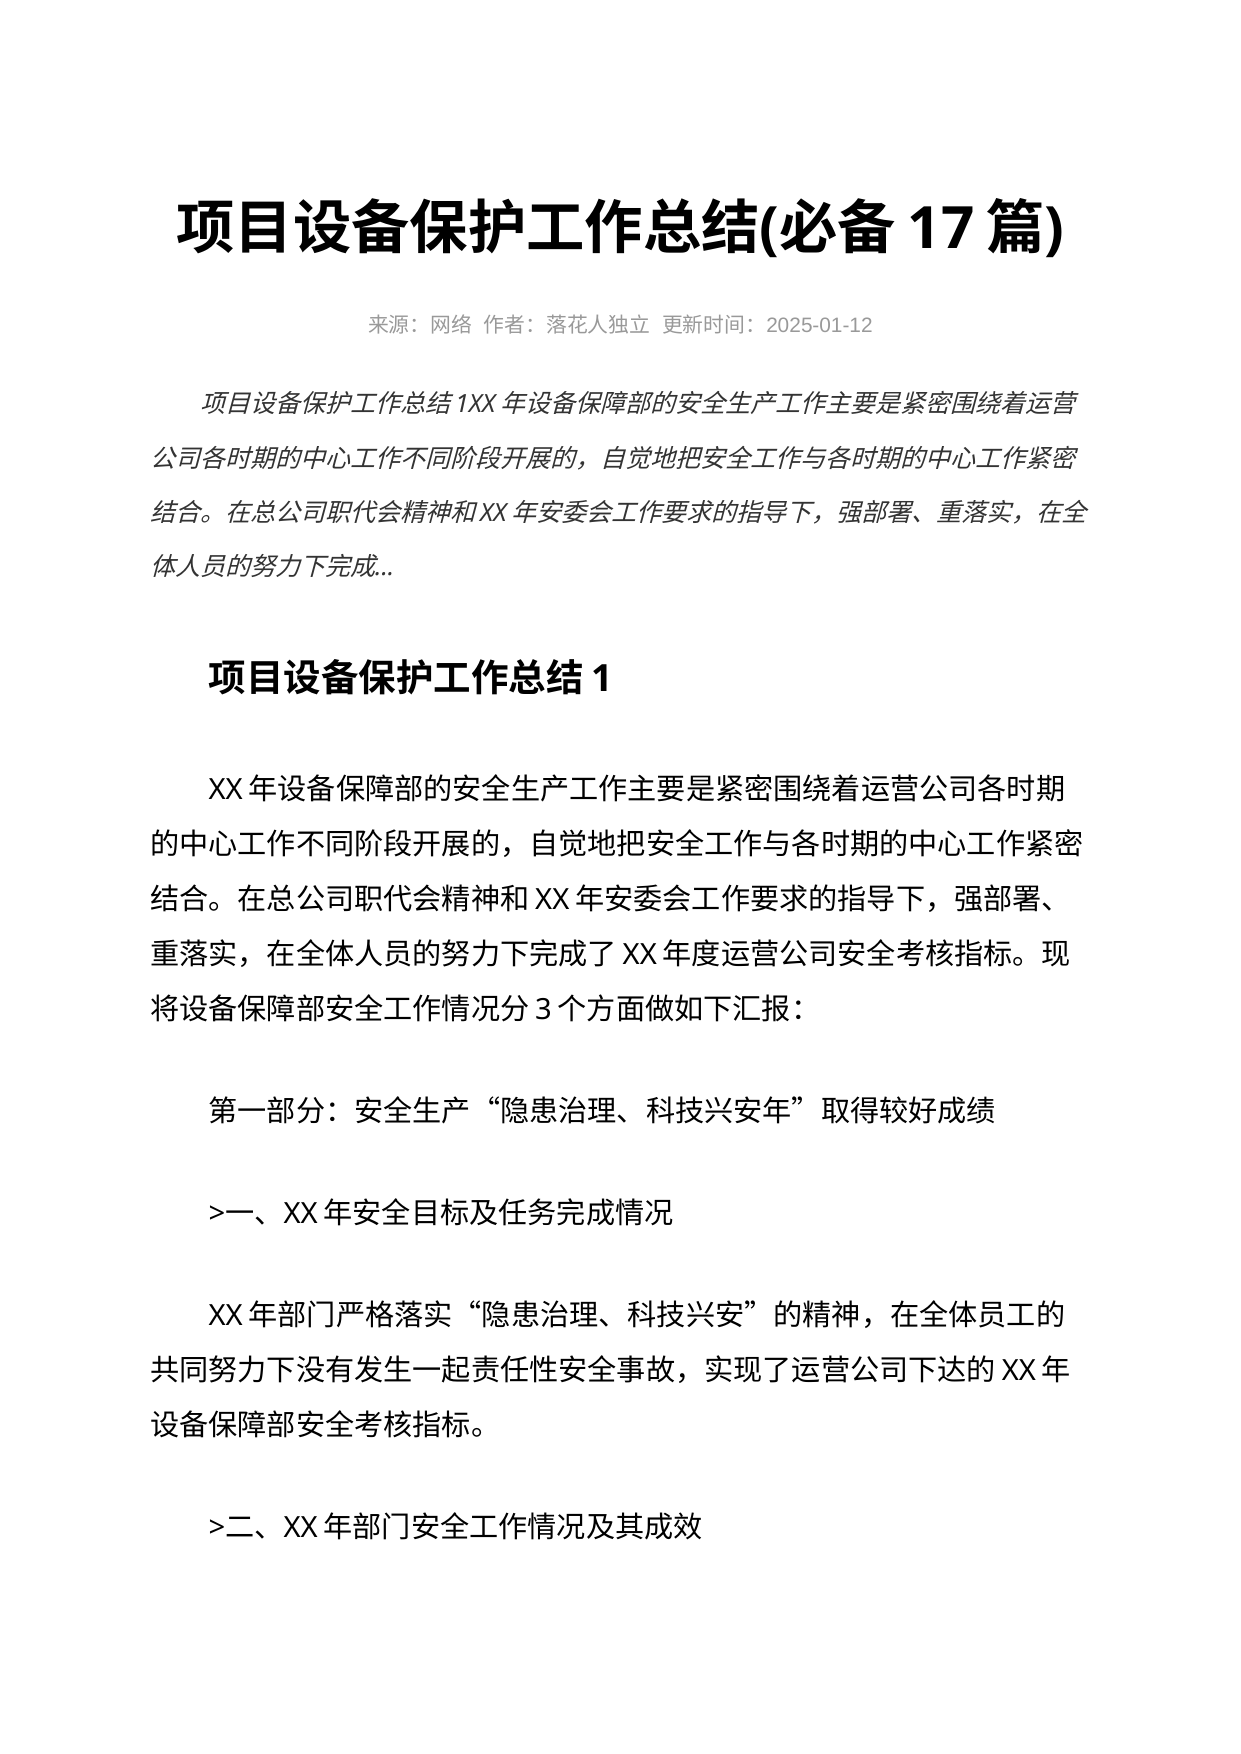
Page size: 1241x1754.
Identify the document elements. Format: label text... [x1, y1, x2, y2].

text 项目设备保护工作总结1 [150, 648, 1090, 703]
text 项目设备保护工作总结1XX年设备保障部的安全生产工作主要是紧密围绕着运营公司各时期的中心工作不同阶段开展的，自觉地把安全工作与各时期的中心工作紧密结合。在总公司职代会精神和XX年安委会工作要求的指导下，强部署、重落实，在全体人员的努力下完成... [150, 384, 1090, 583]
text XX年部门严格落实“隐患治理、科技兴安”的精神，在全体员工的共同努力下没有发生一起责任性安全事故，实现了运营公司下达的XX年设备保障部安全考核指标。 [150, 1291, 1090, 1444]
text >二、XX年部门安全工作情况及其成效 [150, 1503, 1090, 1546]
text 第一部分：安全生产“隐患治理、科技兴安年”取得较好成绩 [150, 1088, 1090, 1130]
text 来源：网络 作者：落花人独立 更新时间：2025-01-12 [150, 313, 1090, 337]
text XX年设备保障部的安全生产工作主要是紧密围绕着运营公司各时期的中心工作不同阶段开展的，自觉地把安全工作与各时期的中心工作紧密结合。在总公司职代会精神和XX年安委会工作要求的指导下，强部署、重落实，在全体人员的努力下完成了XX年度运营公司安全考核指标。现将设备保障部安全工作情况分3个方面做如下汇报： [150, 766, 1090, 1028]
text >一、XX年安全目标及任务完成情况 [150, 1189, 1090, 1232]
subtitle 项目设备保护工作总结(必备17篇) [150, 181, 1090, 266]
